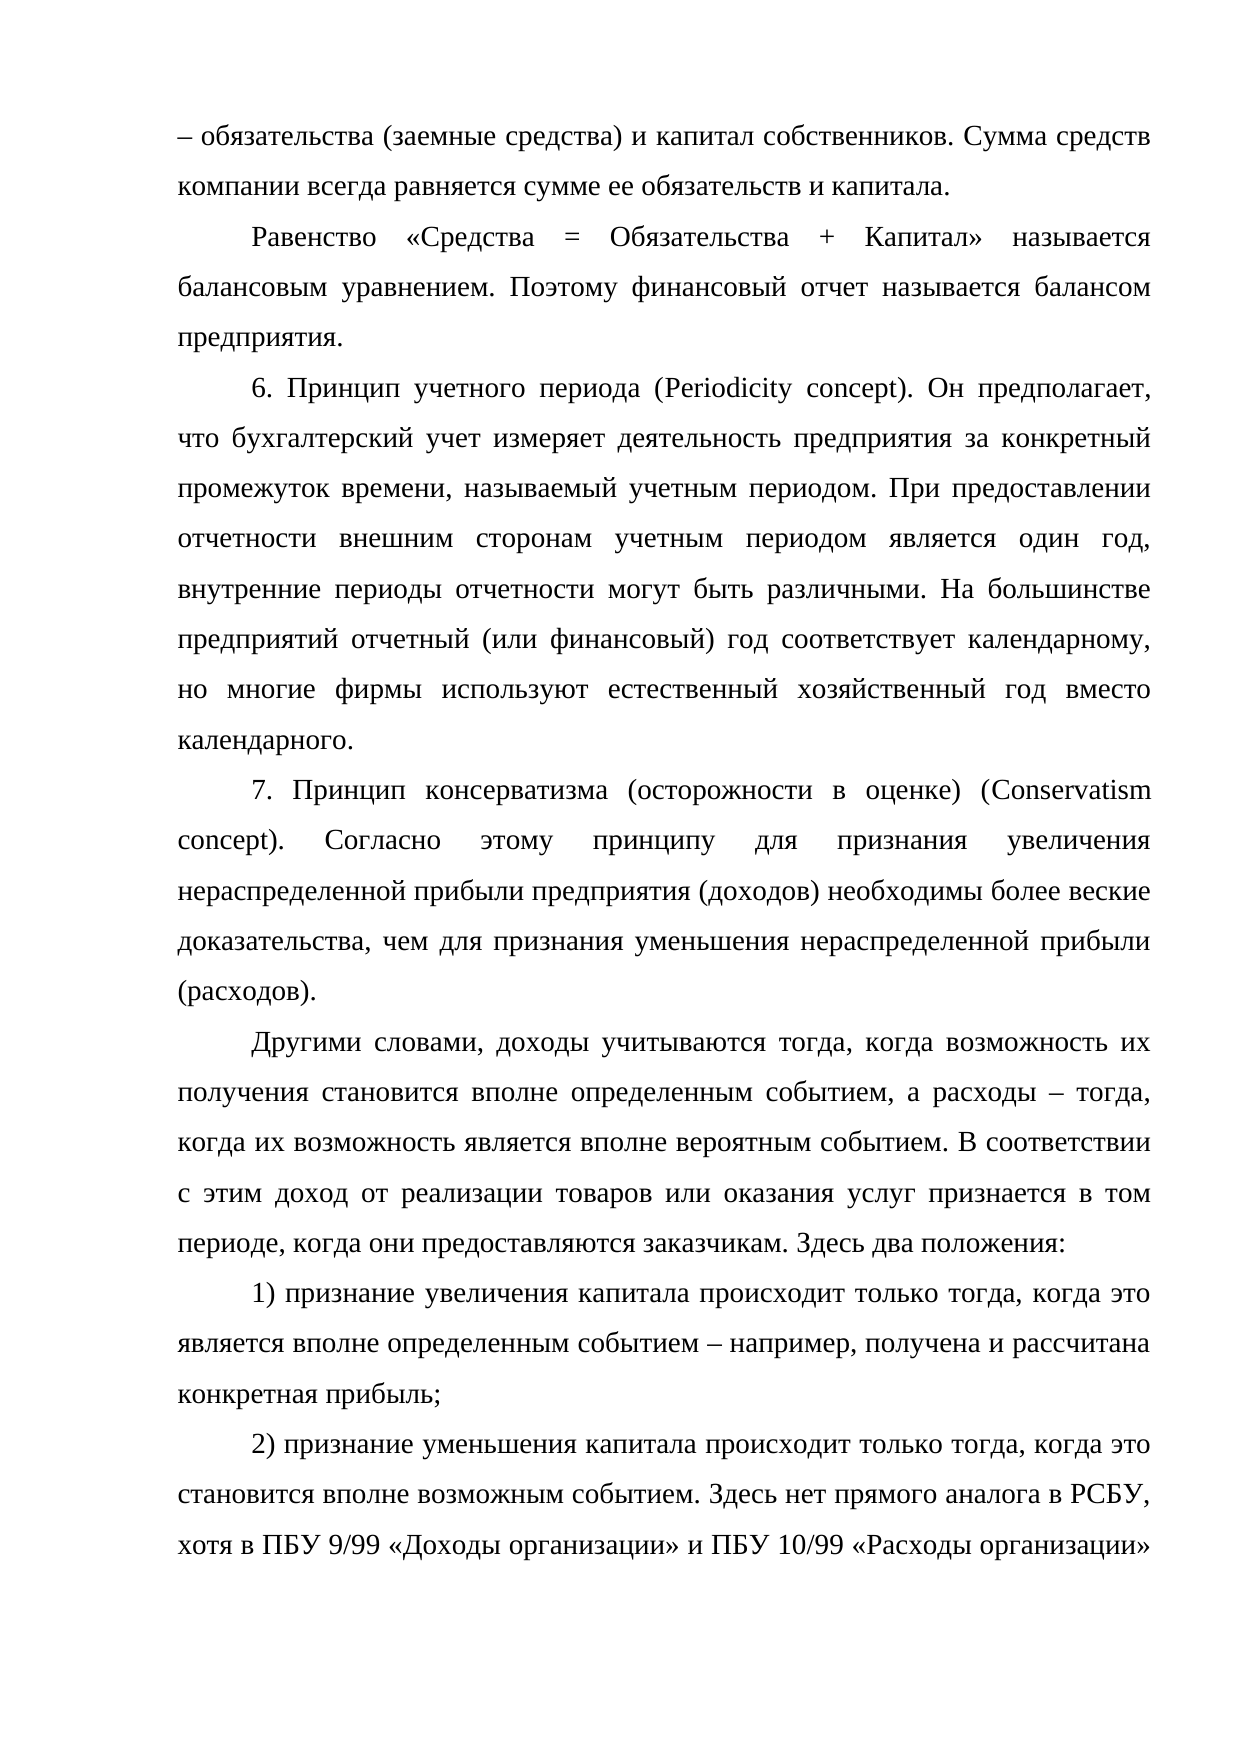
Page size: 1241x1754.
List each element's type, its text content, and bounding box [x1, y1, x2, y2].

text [177, 1426, 1152, 1560]
text 1) признание увеличения капитала происходит только тогда, когда это является вполне определенным событием – например, получена и рассчитана конкретная прибыль; [177, 1275, 1152, 1409]
text Равенство «Средства = Обязательства + Капитал» называется балансовым уравнением. Поэтому финансовый отчет называется балансом предприятия. [177, 219, 1152, 353]
text 7. Принцип консерватизма (осторожности в оценке) (Conservatism concept). Согласно этому принципу для признания увеличения нераспределенной прибыли предприятия (доходов) необходимы более веские доказательства, чем для признания уменьшения нераспределенной прибыли (расходов). [177, 772, 1152, 1007]
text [177, 118, 1152, 202]
text 6. Принцип учетного периода (Periodicity concept). Он предполагает, что бухгалтерский учет измеряет деятельность предприятия за конкретный промежуток времени, называемый учетным периодом. При предоставлении отчетности внешним сторонам учетным периодом является один год, внутренние периоды отчетности могут быть различными. На большинстве предприятий отчетный (или финансовый) год соответствует календарному, но многие фирмы используют естественный хозяйственный год вместо календарного. [177, 370, 1152, 755]
text Другими словами, доходы учитываются тогда, когда возможность их получения становится вполне определенным событием, а расходы – тогда, когда их возможность является вполне вероятным событием. В соответствии с этим доход от реализации товаров или оказания услуг признается в том периоде, когда они предоставляются заказчикам. Здесь два положения: [177, 1024, 1152, 1258]
